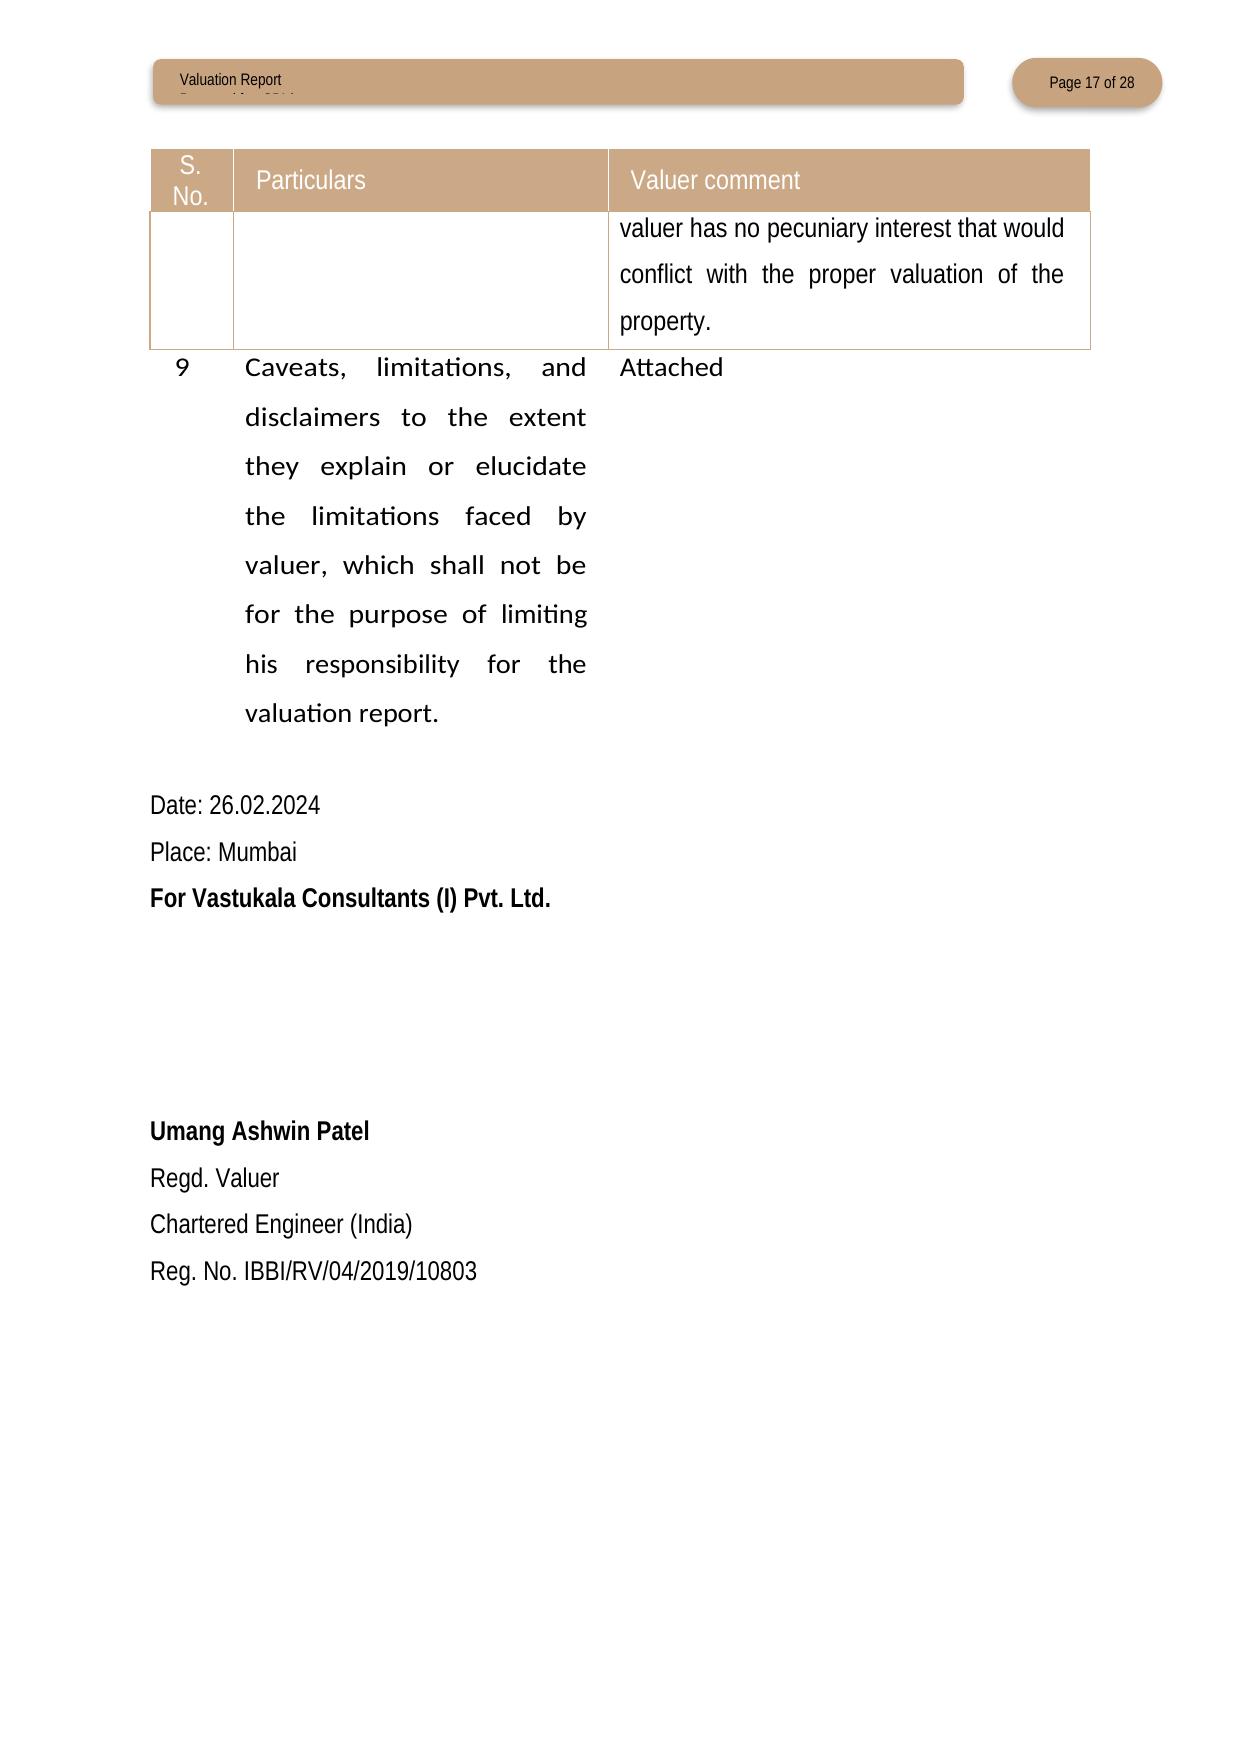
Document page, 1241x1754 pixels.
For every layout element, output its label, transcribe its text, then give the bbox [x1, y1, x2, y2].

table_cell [234, 212, 608, 349]
text Umang Ashwin Patel [150, 1115, 1090, 1146]
table_cell 8 [151, 212, 233, 349]
text Chartered Engineer (India) [150, 1208, 1090, 1239]
text Date: 26.02.2024 [150, 789, 1090, 820]
table_header S. No. [151, 149, 233, 211]
text Reg. No. IBBI/RV/04/2019/10803 [150, 1255, 1090, 1286]
text Regd. Valuer [150, 1162, 1090, 1193]
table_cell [609, 212, 1090, 349]
table_header Valuer comment [609, 149, 1090, 211]
table_cell Caveats, limitations, and disclaimers to the extent they explain or elucidate the limitations faced by valuer, which shall not be for the purpose of limiting his responsibility for the valuation report. [234, 350, 608, 743]
table_header Particulars [234, 149, 608, 211]
text Place: Mumbai [150, 836, 1090, 867]
text For Vastukala Consultants (I) Pvt. Ltd. [150, 882, 1090, 913]
table_cell 9 [150, 350, 234, 743]
table_cell Attached [608, 350, 1090, 743]
